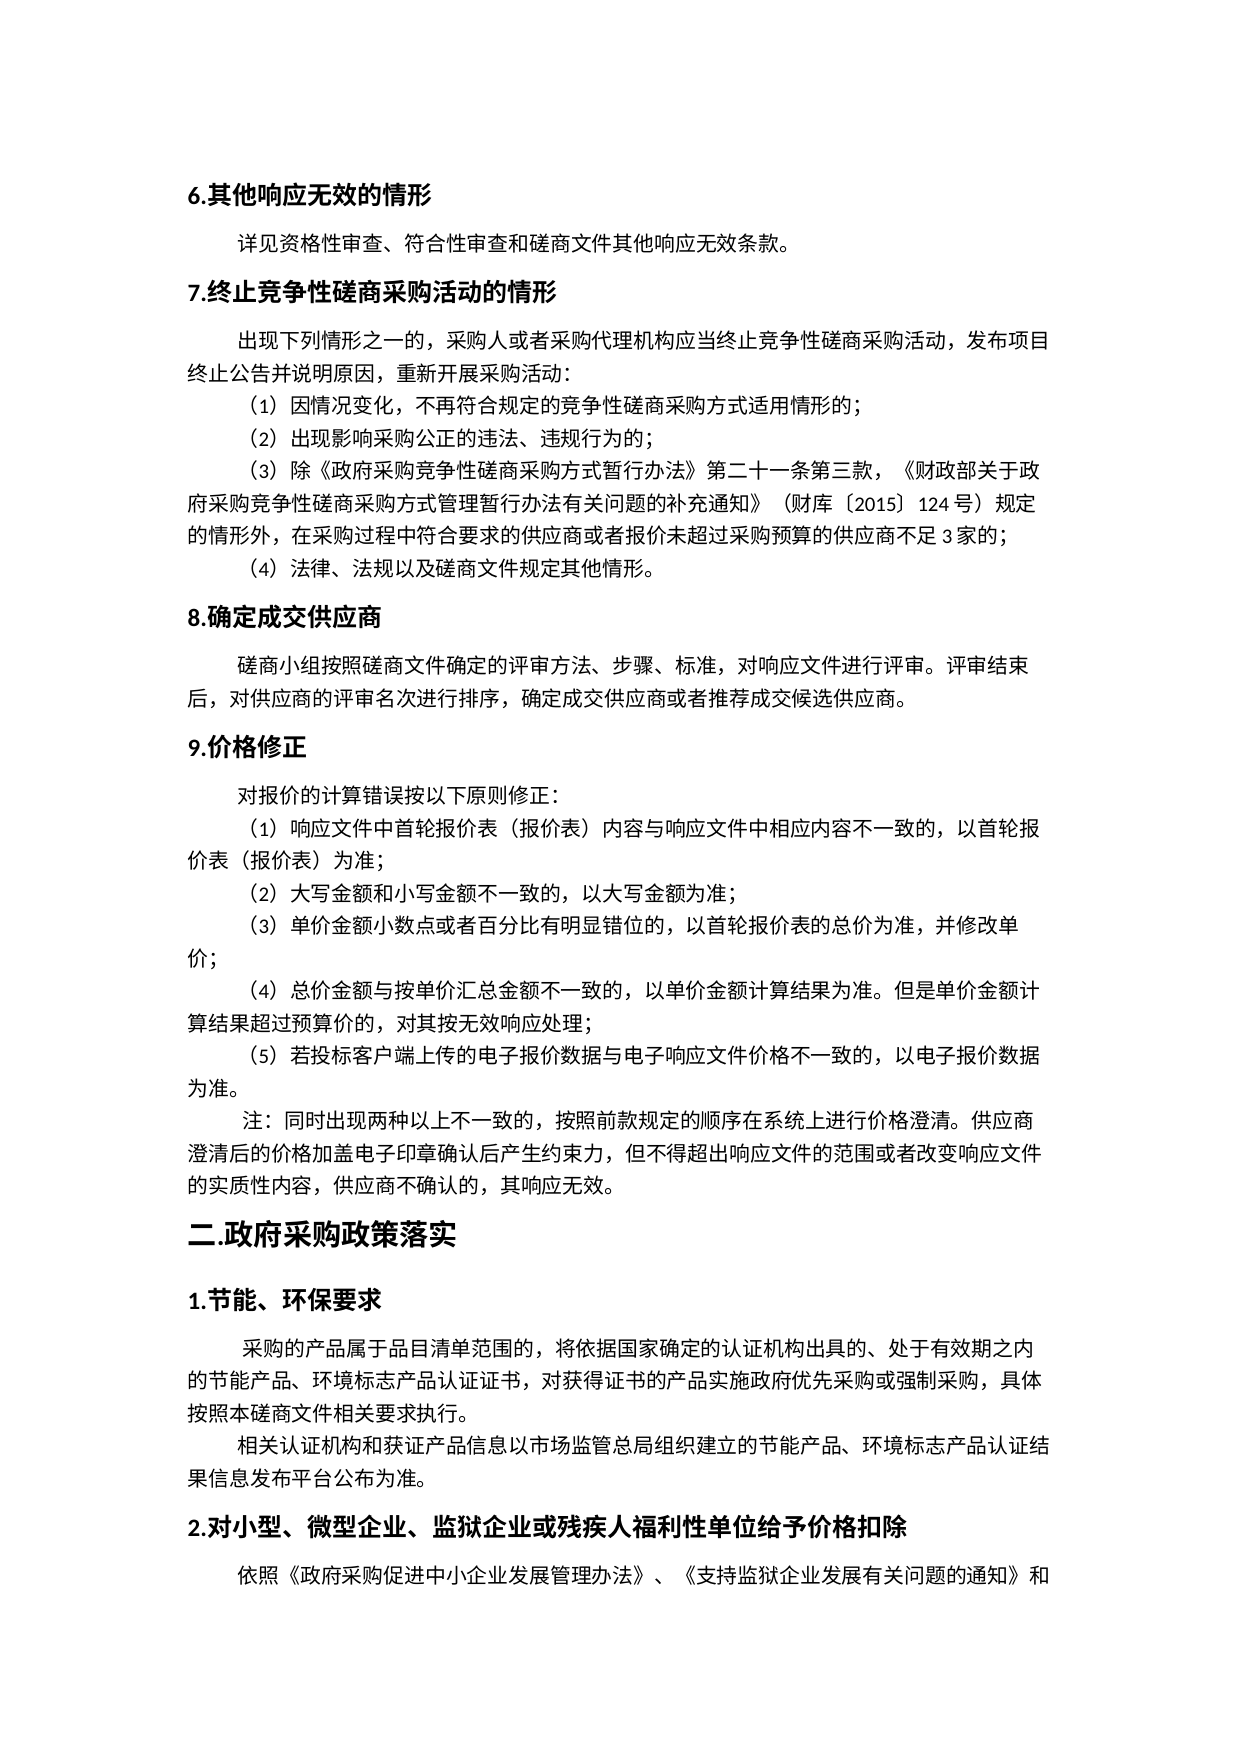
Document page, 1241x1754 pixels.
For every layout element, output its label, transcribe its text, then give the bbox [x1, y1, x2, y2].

text （1）因情况变化，不再符合规定的竞争性磋商采购方式适用情形的； [187, 389, 1053, 422]
text （4）总价金额与按单价汇总金额不一致的，以单价金额计算结果为准。但是单价金额计算结果超过预算价的，对其按无效响应处理； [187, 974, 1053, 1039]
text 6.其他响应无效的情形 [187, 162, 1053, 227]
text 相关认证机构和获证产品信息以市场监管总局组织建立的节能产品、环境标志产品认证结果信息发布平台公布为准。 [187, 1429, 1053, 1494]
text （1）响应文件中首轮报价表（报价表）内容与响应文件中相应内容不一致的，以首轮报价表（报价表）为准； [187, 812, 1053, 877]
text （3）除《政府采购竞争性磋商采购方式暂行办法》第二十一条第三款，《财政部关于政府采购竞争性磋商采购方式管理暂行办法有关问题的补充通知》（财库〔2015〕124号）规定的情形外，在采购过程中符合要求的供应商或者报价未超过采购预算的供应商不足3家的； [187, 454, 1053, 552]
text 采购的产品属于品目清单范围的，将依据国家确定的认证机构出具的、处于有效期之内的节能产品、环境标志产品认证证书，对获得证书的产品实施政府优先采购或强制采购，具体按照本磋商文件相关要求执行。 [187, 1332, 1053, 1429]
text 1.节能、环保要求 [187, 1267, 1053, 1332]
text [187, 1559, 1053, 1592]
text （3）单价金额小数点或者百分比有明显错位的，以首轮报价表的总价为准，并修改单价； [187, 909, 1053, 974]
text 对报价的计算错误按以下原则修正： [187, 779, 1053, 812]
text 磋商小组按照磋商文件确定的评审方法、步骤、标准，对响应文件进行评审。评审结束后，对供应商的评审名次进行排序，确定成交供应商或者推荐成交候选供应商。 [187, 649, 1053, 714]
text 详见资格性审查、符合性审查和磋商文件其他响应无效条款。 [187, 227, 1053, 259]
text （5）若投标客户端上传的电子报价数据与电子响应文件价格不一致的，以电子报价数据为准。 [187, 1039, 1053, 1104]
text （4）法律、法规以及磋商文件规定其他情形。 [187, 552, 1053, 584]
text （2）大写金额和小写金额不一致的，以大写金额为准； [187, 877, 1053, 909]
text 出现下列情形之一的，采购人或者采购代理机构应当终止竞争性磋商采购活动，发布项目终止公告并说明原因，重新开展采购活动： [187, 324, 1053, 389]
text 8.确定成交供应商 [187, 584, 1053, 649]
text 9.价格修正 [187, 714, 1053, 779]
text 7.终止竞争性磋商采购活动的情形 [187, 259, 1053, 324]
text 2.对小型、微型企业、监狱企业或残疾人福利性单位给予价格扣除 [187, 1494, 1053, 1559]
text 注：同时出现两种以上不一致的，按照前款规定的顺序在系统上进行价格澄清。供应商澄清后的价格加盖电子印章确认后产生约束力，但不得超出响应文件的范围或者改变响应文件的实质性内容，供应商不确认的，其响应无效。 [187, 1104, 1053, 1202]
text （2）出现影响采购公正的违法、违规行为的； [187, 422, 1053, 454]
text 二.政府采购政策落实 [187, 1202, 1053, 1267]
